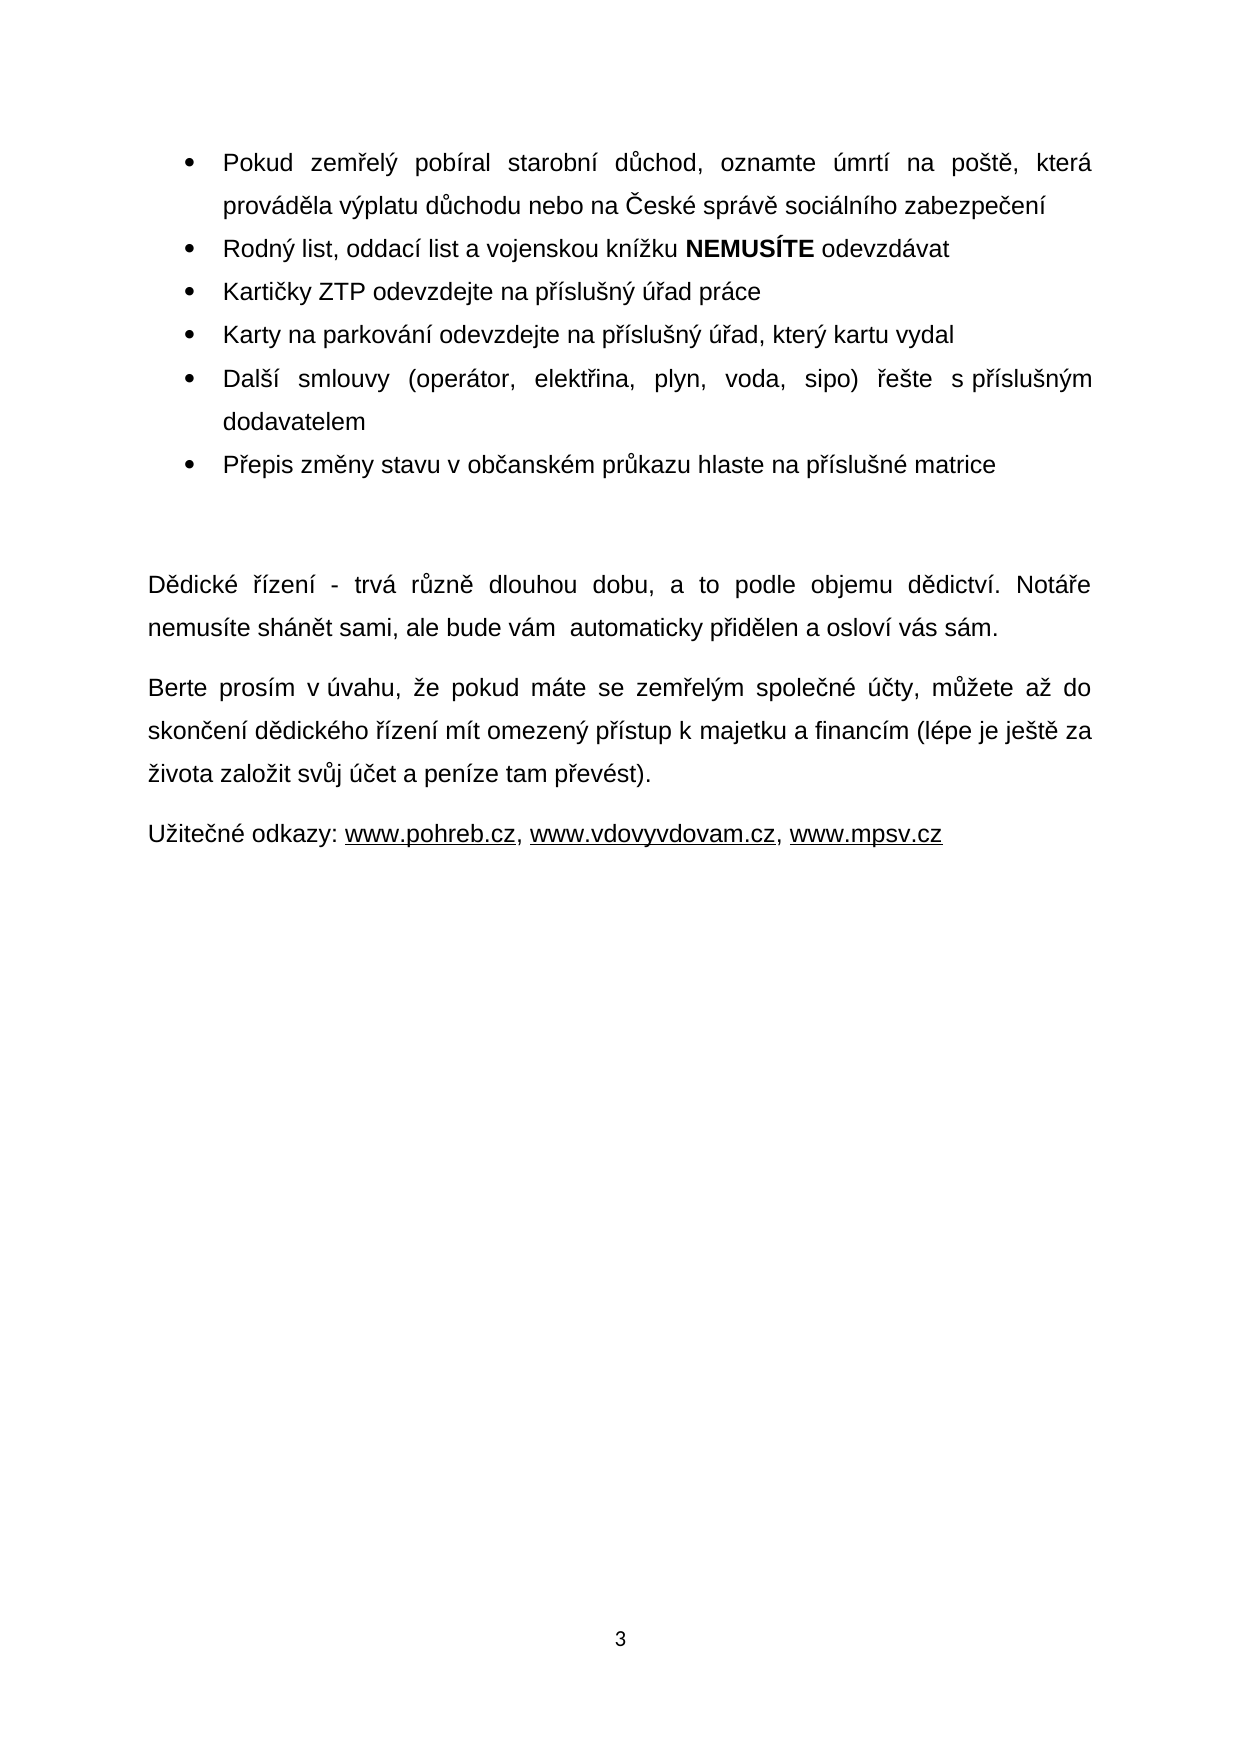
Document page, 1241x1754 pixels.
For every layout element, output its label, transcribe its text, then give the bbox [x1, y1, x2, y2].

list Pokud zemřelý pobíral starobní důchod, oznamte úmrtí na poště, která prováděla výplatu důchodu nebo na České správě sociálního zabezpečení [185, 148, 1093, 219]
list Rodný list, oddací list a vojenskou knížku NEMUSÍTE odevzdávat [185, 234, 1093, 263]
list Přepis změny stavu v občanském průkazu hlaste na příslušné matrice [185, 450, 1093, 479]
list Karty na parkování odevzdejte na příslušný úřad, který kartu vydal [185, 320, 1093, 349]
text Užitečné odkazy: www.pohreb.cz, www.vdovyvdovam.cz, www.mpsv.cz [148, 819, 1093, 847]
text Dědické řízení - trvá různě dlouhou dobu, a to podle objemu dědictví. Notáře nemusíte shánět sami, ale bude vám automaticky přidělen a osloví vás sám. [148, 570, 1093, 642]
list Kartičky ZTP odevzdejte na příslušný úřad práce [185, 277, 1093, 306]
text Berte prosím v úvahu, že pokud máte se zemřelým společné účty, můžete až do skončení dědického řízení mít omezený přístup k majetku a financím (lépe je ještě za života založit svůj účet a peníze tam převést). [148, 673, 1093, 788]
list Další smlouvy (operátor, elektřina, plyn, voda, sipo) řešte s příslušným dodavatelem [185, 364, 1093, 436]
